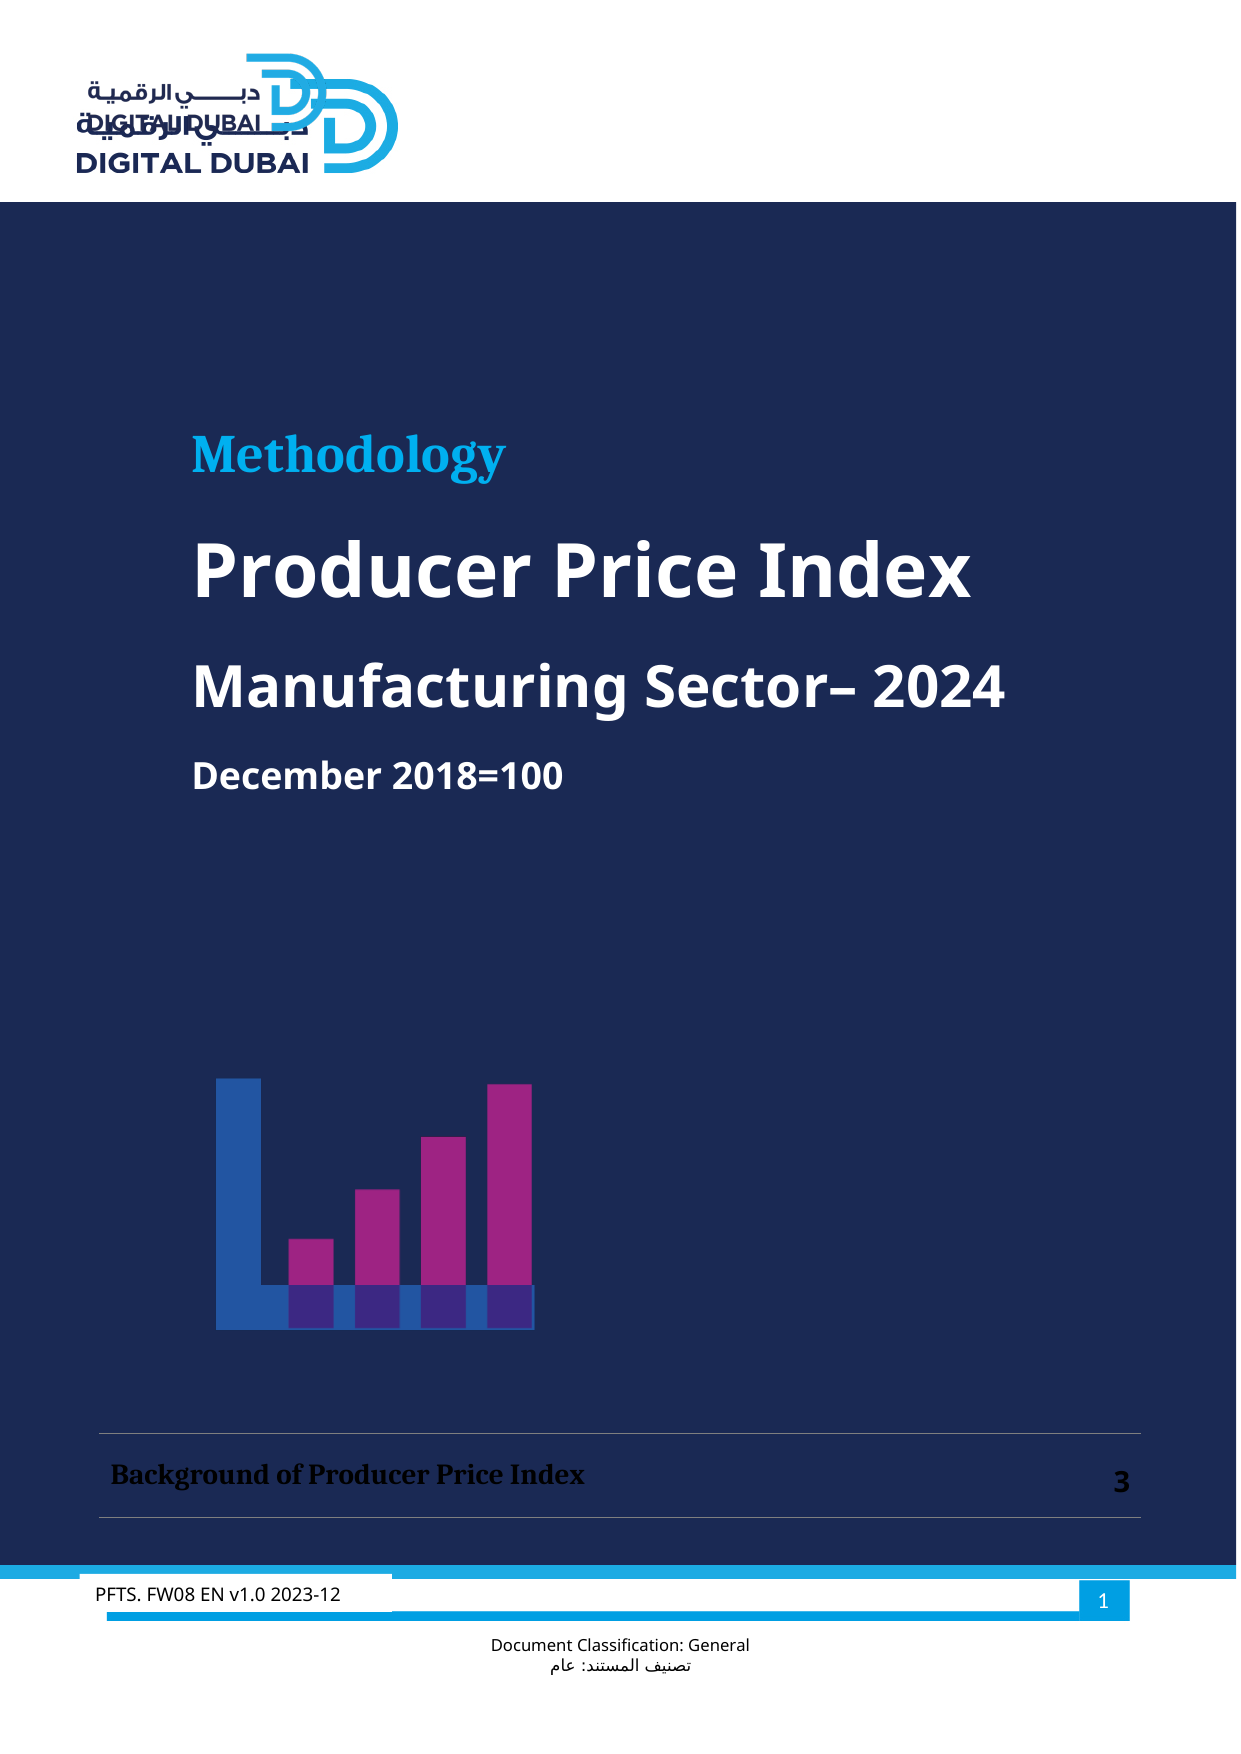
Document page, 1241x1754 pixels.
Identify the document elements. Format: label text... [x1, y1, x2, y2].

table_header Background of Producer Price Index [99, 1434, 1087, 1517]
picture [0, 0, 1237, 1625]
table_header 3 [1087, 1434, 1141, 1517]
